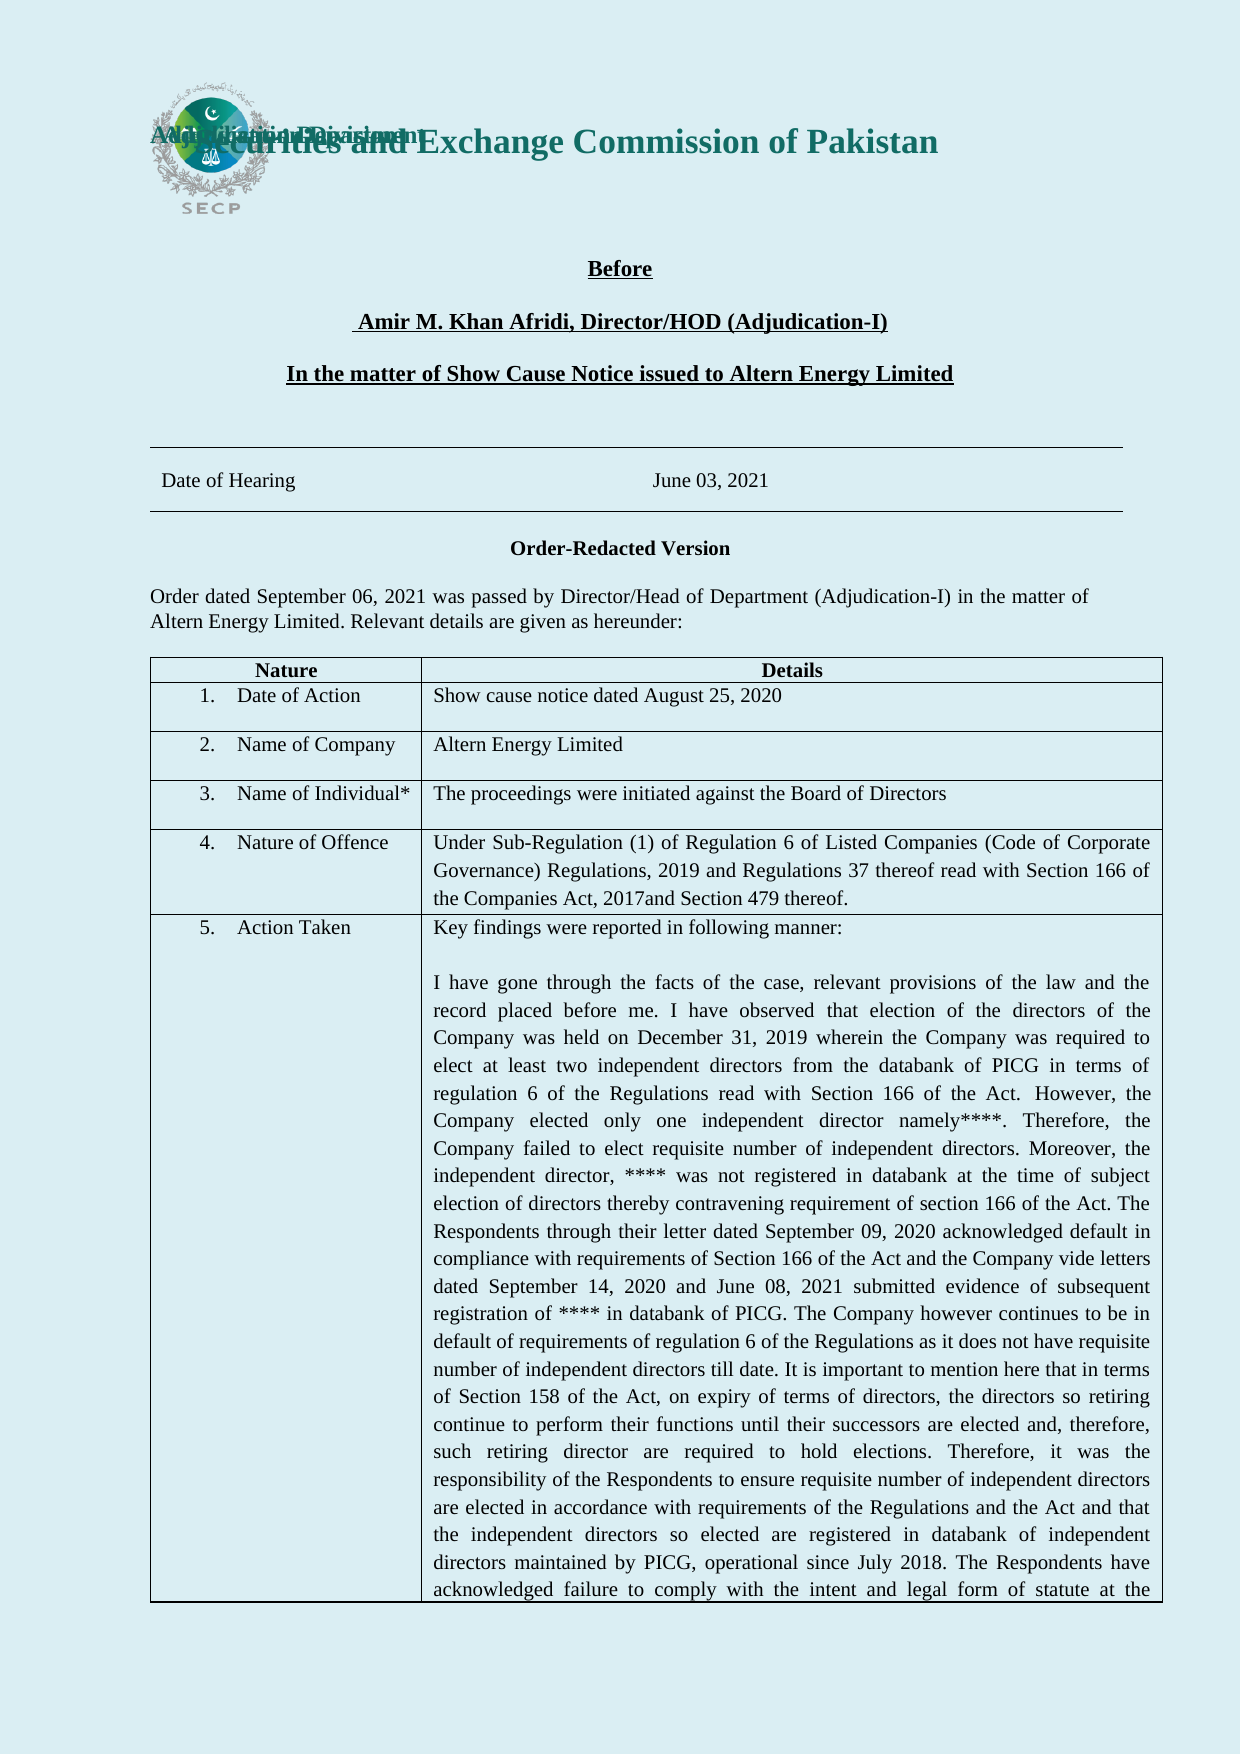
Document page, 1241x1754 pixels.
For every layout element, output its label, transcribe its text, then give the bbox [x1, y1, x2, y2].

table_cell Under Sub-Regulation (1) of Regulation 6 of Listed Companies (Code of Corporate Governance) Regulations, 2019 and Regulations 37 thereof read with Section 166 of the Companies Act, 2017and Section 479 thereof. [422, 830, 1162, 914]
table_header Details [422, 658, 1162, 682]
text Before [150, 255, 1090, 281]
table_cell Nature of Offence [151, 830, 421, 914]
table_cell Action Taken [151, 915, 421, 1601]
table_cell Name of Company [151, 732, 421, 780]
text In the matter of Show Cause Notice issued to Altern Energy Limited [150, 360, 1090, 387]
table_cell Show cause notice dated August 25, 2020 [422, 683, 1162, 731]
table_header June 03, 2021 [641, 448, 1123, 511]
picture [252, 143, 257, 151]
table_cell Altern Energy Limited [422, 732, 1162, 780]
table_header Nature [151, 658, 421, 682]
table_cell Date of Action [151, 683, 421, 731]
picture [198, 143, 208, 152]
table_header Date of Hearing [150, 448, 641, 511]
text Order-Redacted Version [150, 536, 1090, 560]
table_cell Name of Individual* [151, 781, 421, 829]
text Order dated September 06, 2021 was passed by Director/Head of Department (Adjudication-I) in the matter of Altern Energy Limited. Relevant details are given as hereunder: [150, 584, 1090, 633]
table_cell The proceedings were initiated against the Board of Directors [422, 781, 1162, 829]
text Amir M. Khan Afridi, Director/HOD (Adjudication-I) [150, 308, 1090, 334]
picture [150, 82, 272, 214]
